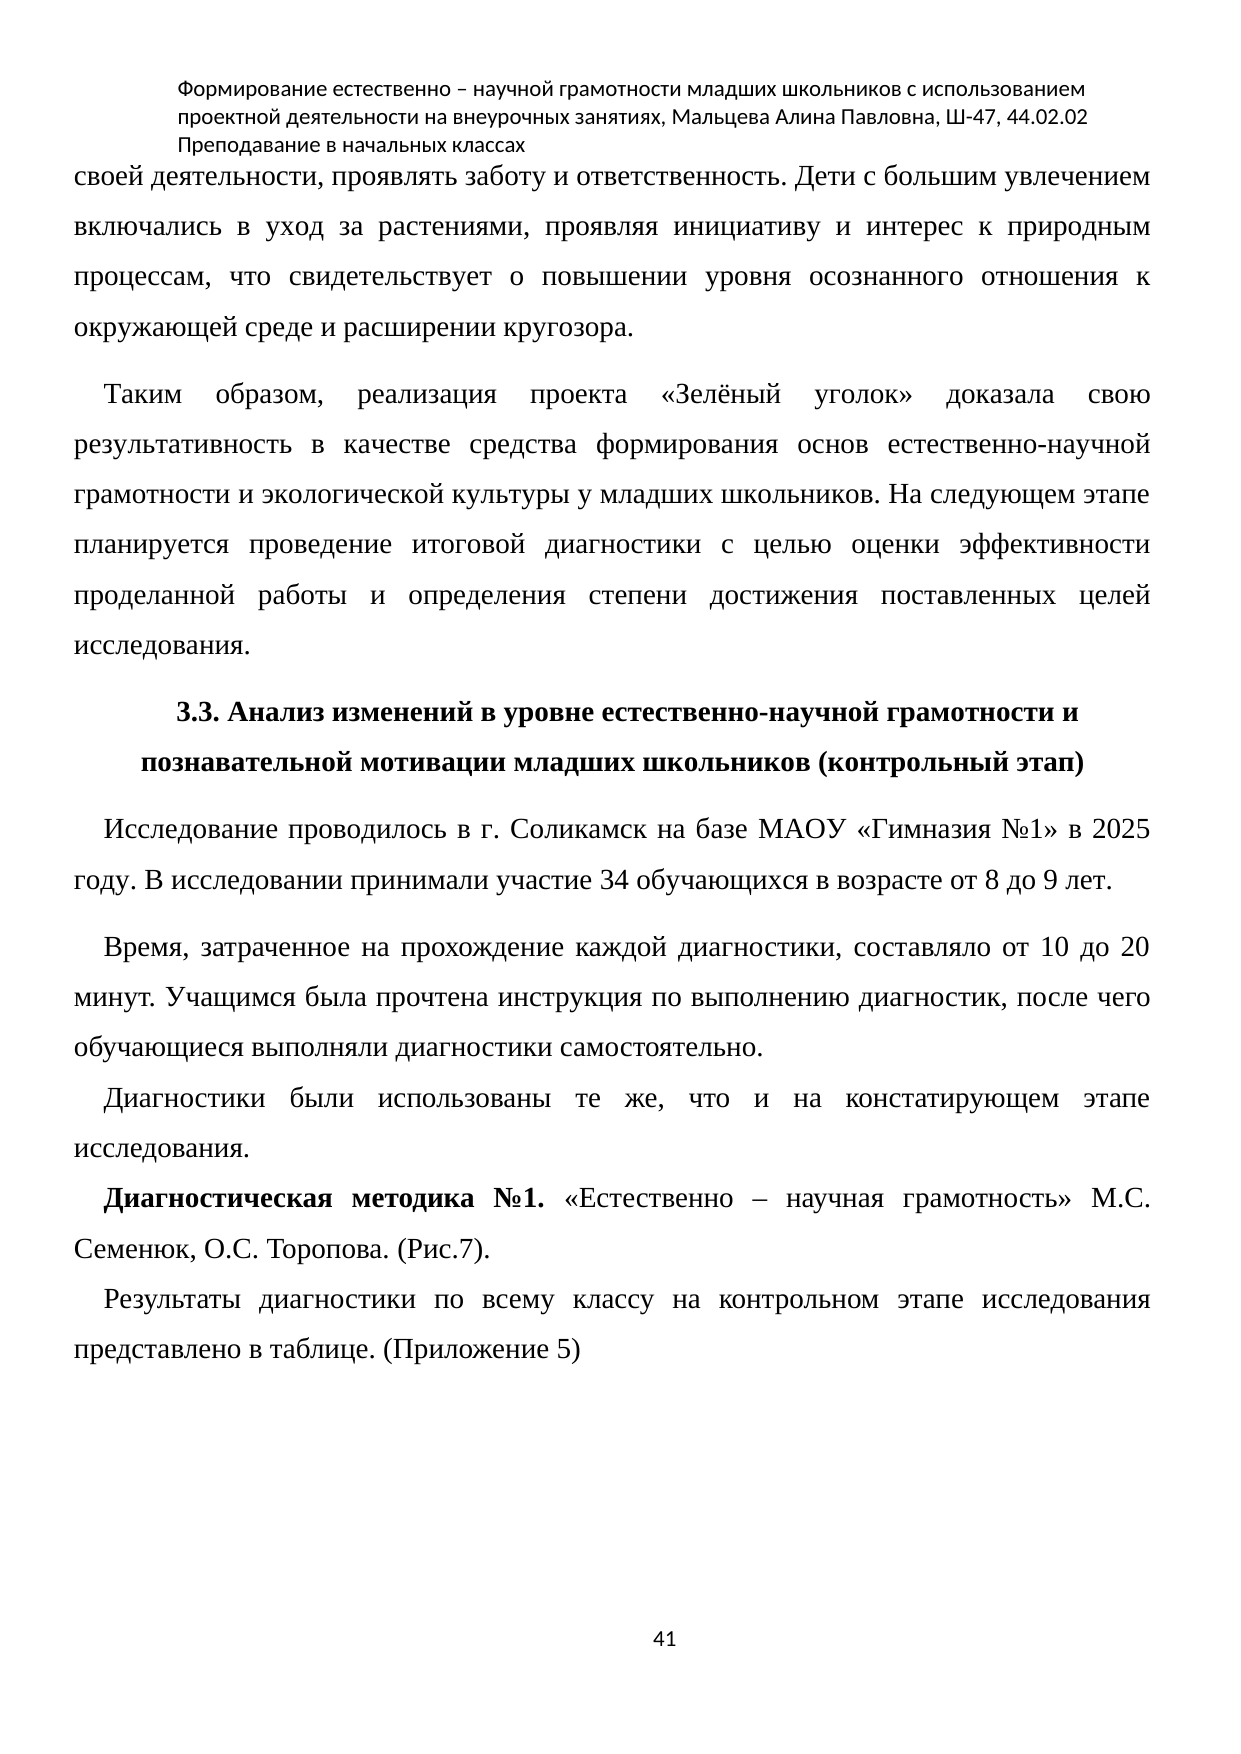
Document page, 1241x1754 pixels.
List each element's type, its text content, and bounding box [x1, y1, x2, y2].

text Таким образом, реализация проекта «Зелёный уголок» доказала свою результативность в качестве средства формирования основ естественно-научной грамотности и экологической культуры у младших школьников. На следующем этапе планируется проведение итоговой диагностики с целью оценки эффективности проделанной работы и определения степени достижения поставленных целей исследования. [74, 376, 1152, 661]
text Результаты диагностики по всему классу на контрольном этапе исследования представлено в таблице. (Приложение 5) [74, 1281, 1152, 1365]
text Диагностическая методика №1. «Естественно – научная грамотность» М.С. Семенюк, О.С. Торопова. (Рис.7). [74, 1180, 1152, 1264]
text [74, 158, 1152, 342]
text Исследование проводилось в г. Соликамск на базе МАОУ «Гимназия №1» в 2025 году. В исследовании принимали участие 34 обучающихся в возрасте от 8 до 9 лет. [74, 812, 1152, 895]
text Время, затраченное на прохождение каждой диагностики, составляло от 10 до 20 минут. Учащимся была прочтена инструкция по выполнению диагностик, после чего обучающиеся выполняли диагностики самостоятельно. [74, 929, 1152, 1063]
text Диагностики были использованы те же, что и на констатирующем этапе исследования. [74, 1080, 1152, 1164]
text 3.3. Анализ изменений в уровне естественно-научной грамотности и познавательной мотивации младших школьников (контрольный этап) [74, 694, 1152, 778]
